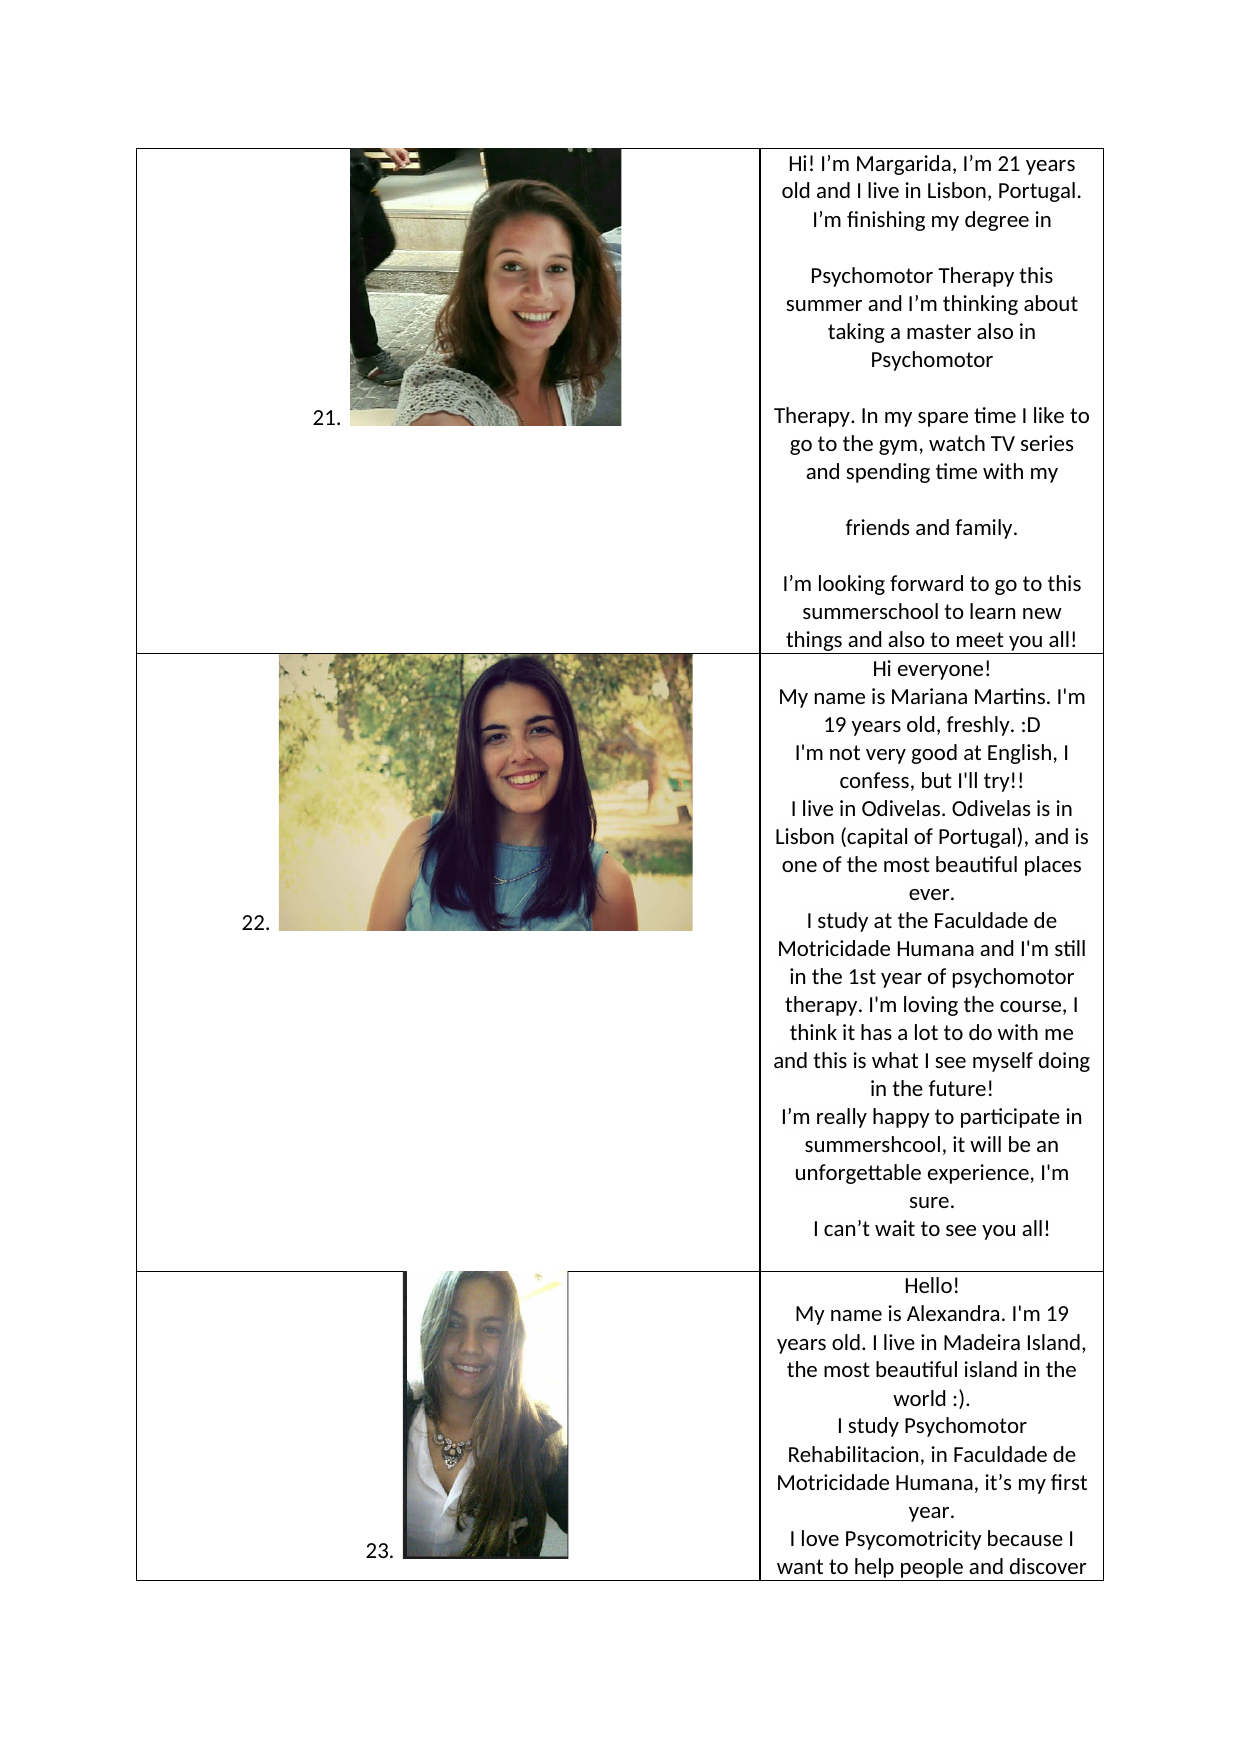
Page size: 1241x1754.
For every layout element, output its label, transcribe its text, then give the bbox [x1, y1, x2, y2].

table_cell Hi! I’m Margarida, I’m 21 years old and I live in Lisbon, Portugal. I’m finishing my degree in Psychomotor Therapy this summer and I’m thinking about taking a master also in Psychomotor Therapy. In my spare time I like to go to the gym, watch TV series and spending time with my friends and family. I’m looking forward to go to this summerschool to learn new things and also to meet you all! [761, 149, 1103, 653]
table_cell [137, 1272, 759, 1580]
table_cell [137, 654, 759, 1271]
picture [278, 654, 693, 931]
table_cell Hi everyone! My name is Mariana Martins. I'm 19 years old, freshly. :D I'm not very good at English, I confess, but I'll try!! I live in Odivelas. Odivelas is in Lisbon (capital of Portugal), and is one of the most beautiful places ever. I study at the Faculdade de Motricidade Humana and I'm still in the 1st year of psychomotor therapy. I'm loving the course, I think it has a lot to do with me and this is what I see myself doing in the future! I’m really happy to participate in summershcool, it will be an unforgettable experience, I'm sure. I can’t wait to see you all! [761, 654, 1103, 1271]
picture [402, 1271, 569, 1559]
table_cell [137, 149, 759, 653]
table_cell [761, 1272, 1103, 1580]
picture [350, 148, 622, 426]
